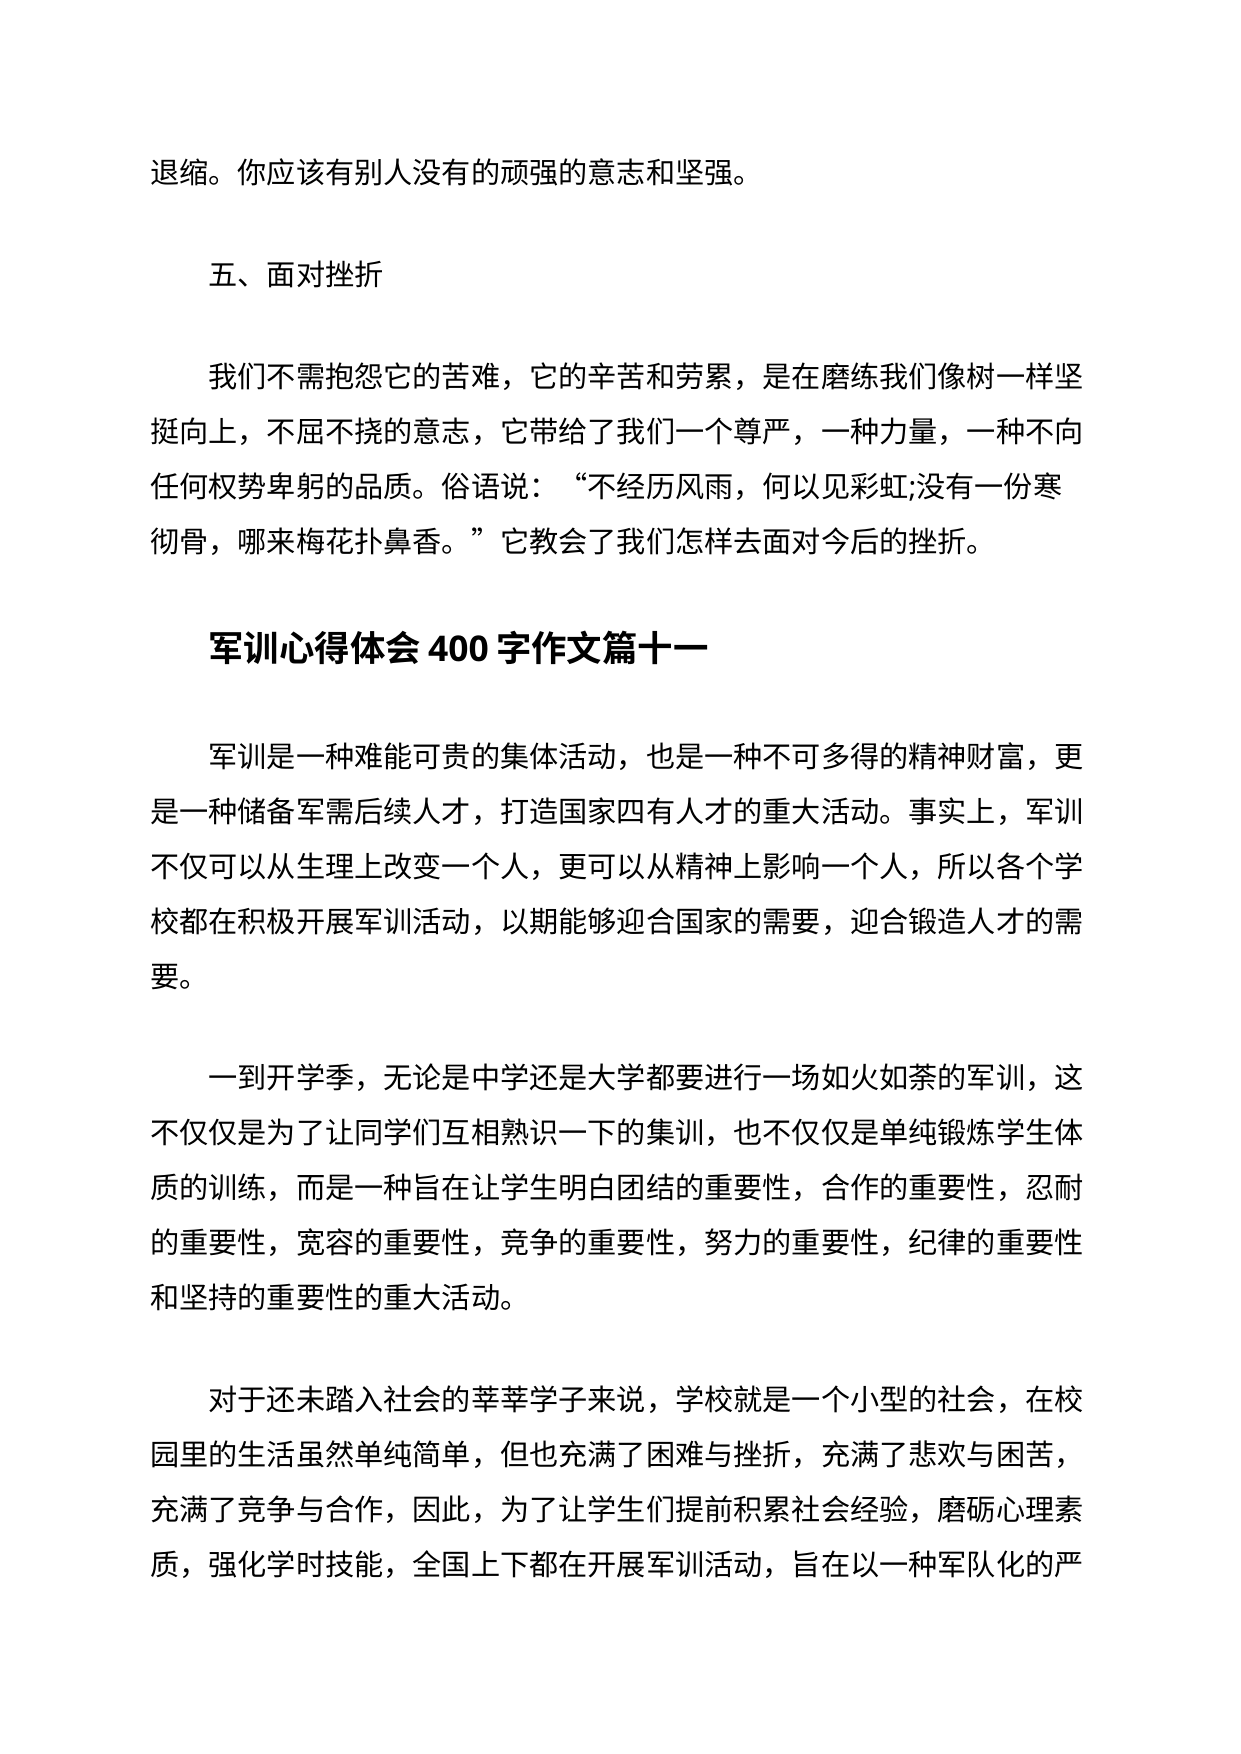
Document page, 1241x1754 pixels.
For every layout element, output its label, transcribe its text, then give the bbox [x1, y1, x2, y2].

text 我们不需抱怨它的苦难，它的辛苦和劳累，是在磨练我们像树一样坚挺向上，不屈不挠的意志，它带给了我们一个尊严，一种力量，一种不向任何权势卑躬的品质。俗语说：“不经历风雨，何以见彩虹;没有一份寒彻骨，哪来梅花扑鼻香。”它教会了我们怎样去面对今后的挫折。 [150, 353, 1090, 561]
text 军训心得体会400字作文篇十一 [150, 620, 1090, 671]
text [150, 1376, 1090, 1583]
text 一到开学季，无论是中学还是大学都要进行一场如火如荼的军训，这不仅仅是为了让同学们互相熟识一下的集训，也不仅仅是单纯锻炼学生体质的训练，而是一种旨在让学生明白团结的重要性，合作的重要性，忍耐的重要性，宽容的重要性，竞争的重要性，努力的重要性，纪律的重要性和坚持的重要性的重大活动。 [150, 1055, 1090, 1317]
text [150, 150, 1090, 192]
text 军训是一种难能可贵的集体活动，也是一种不可多得的精神财富，更是一种储备军需后续人才，打造国家四有人才的重大活动。事实上，军训不仅可以从生理上改变一个人，更可以从精神上影响一个人，所以各个学校都在积极开展军训活动，以期能够迎合国家的需要，迎合锻造人才的需要。 [150, 734, 1090, 996]
text 五、面对挫折 [150, 252, 1090, 294]
